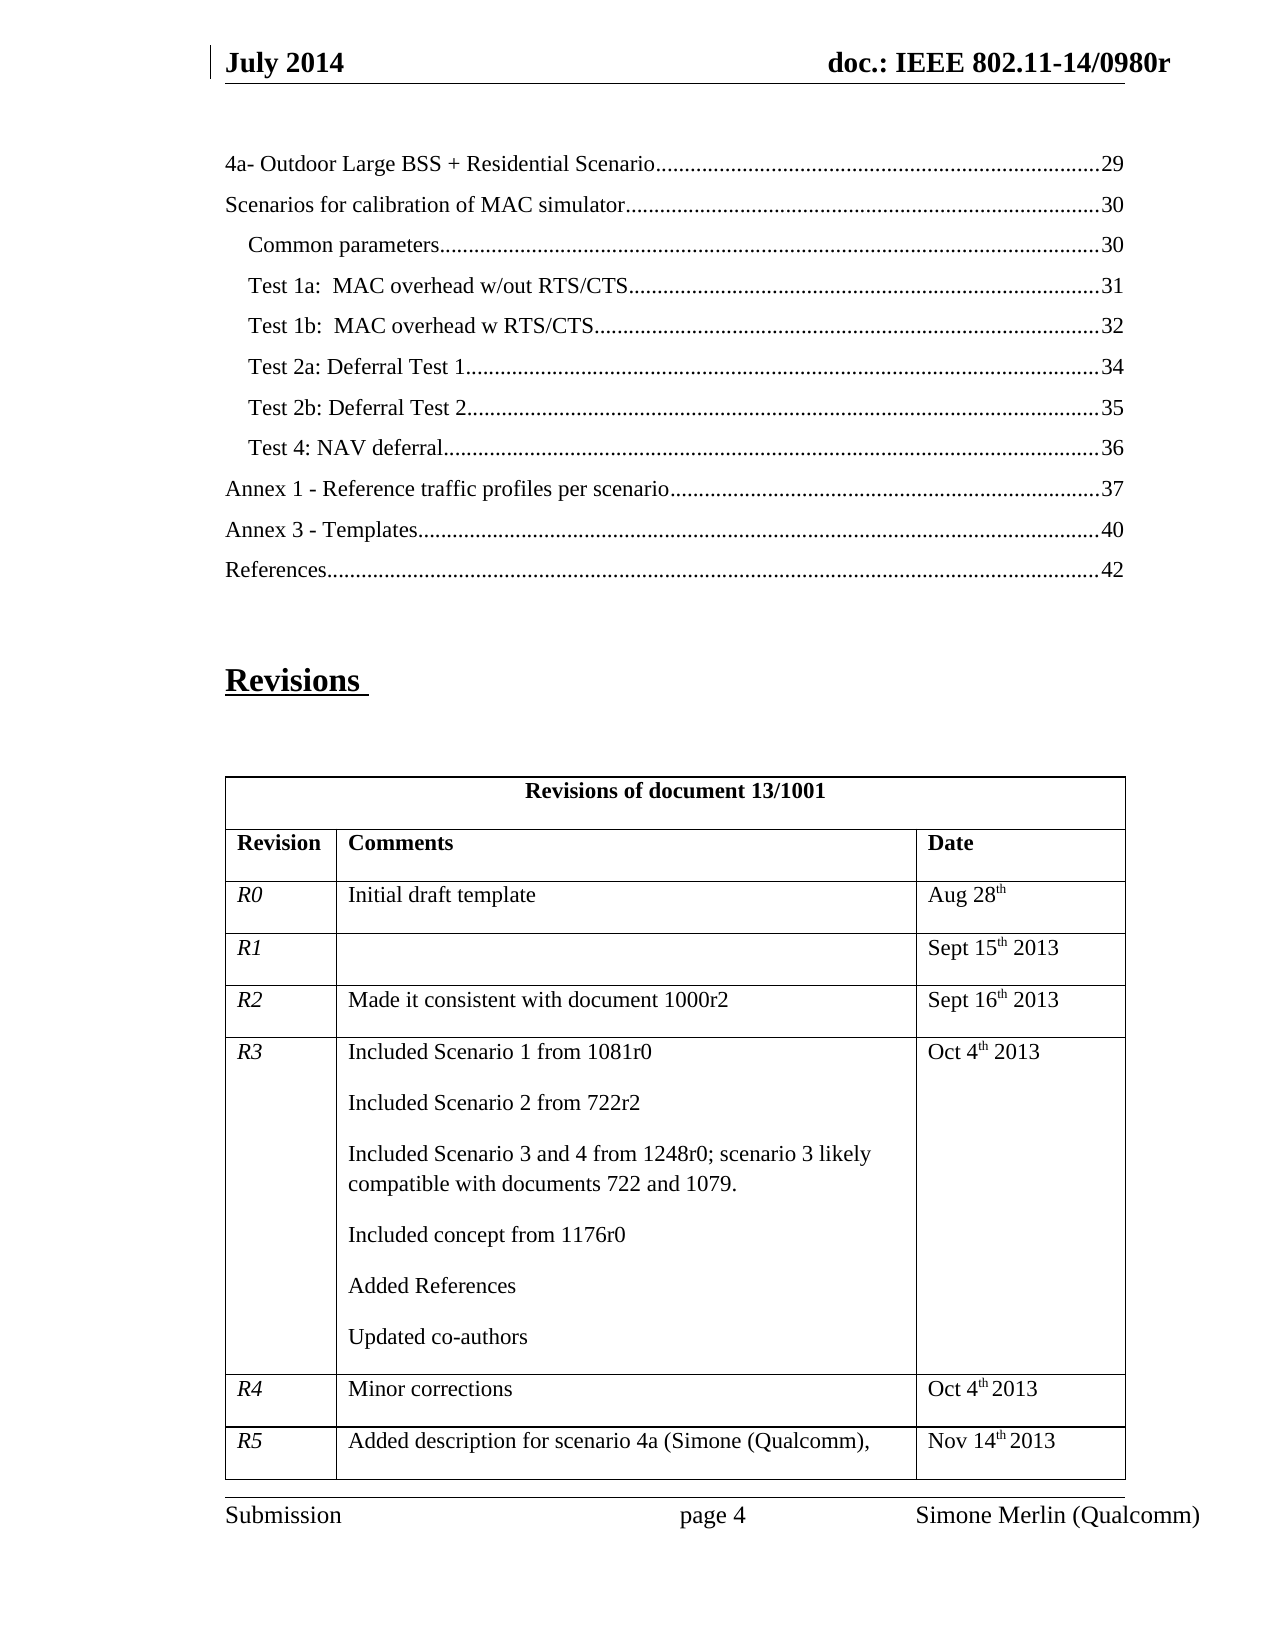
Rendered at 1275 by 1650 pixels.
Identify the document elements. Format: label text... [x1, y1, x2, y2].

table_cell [337, 1428, 916, 1478]
table_cell Sept 16th 2013 [917, 986, 1125, 1037]
table_header Revisions of document 13/1001 [226, 778, 1125, 828]
table_cell Made it consistent with document 1000r2 [337, 986, 916, 1037]
table_cell Revision [226, 830, 336, 881]
subtitle Revisions [225, 660, 1125, 699]
table_cell Comments [337, 830, 916, 881]
table_cell R0 [226, 882, 336, 933]
table_cell R2 [226, 986, 336, 1037]
table_cell Minor corrections [337, 1375, 916, 1426]
table_cell Nov 14th 2013 [917, 1428, 1125, 1478]
table_cell Oct 4th 2013 [917, 1375, 1125, 1426]
table_cell Initial draft template [337, 882, 916, 933]
table_cell R3 [226, 1038, 336, 1374]
table_cell R1 [226, 934, 336, 985]
table_cell Aug 28th [917, 882, 1125, 933]
table_cell Included Scenario 1 from 1081r0 Included Scenario 2 from 722r2 Included Scenario 3 and 4 from 1248r0; scenario 3 likely compatible with documents 722 and 1079. Included concept from 1176r0 Added References Updated co-authors [337, 1038, 916, 1374]
table_cell R4 [226, 1375, 336, 1426]
table_cell Oct 4th 2013 [917, 1038, 1125, 1374]
table_cell Sept 15th 2013 [917, 934, 1125, 985]
table_cell R5 [226, 1428, 336, 1478]
table_cell [337, 934, 916, 985]
table_cell Date [917, 830, 1125, 881]
